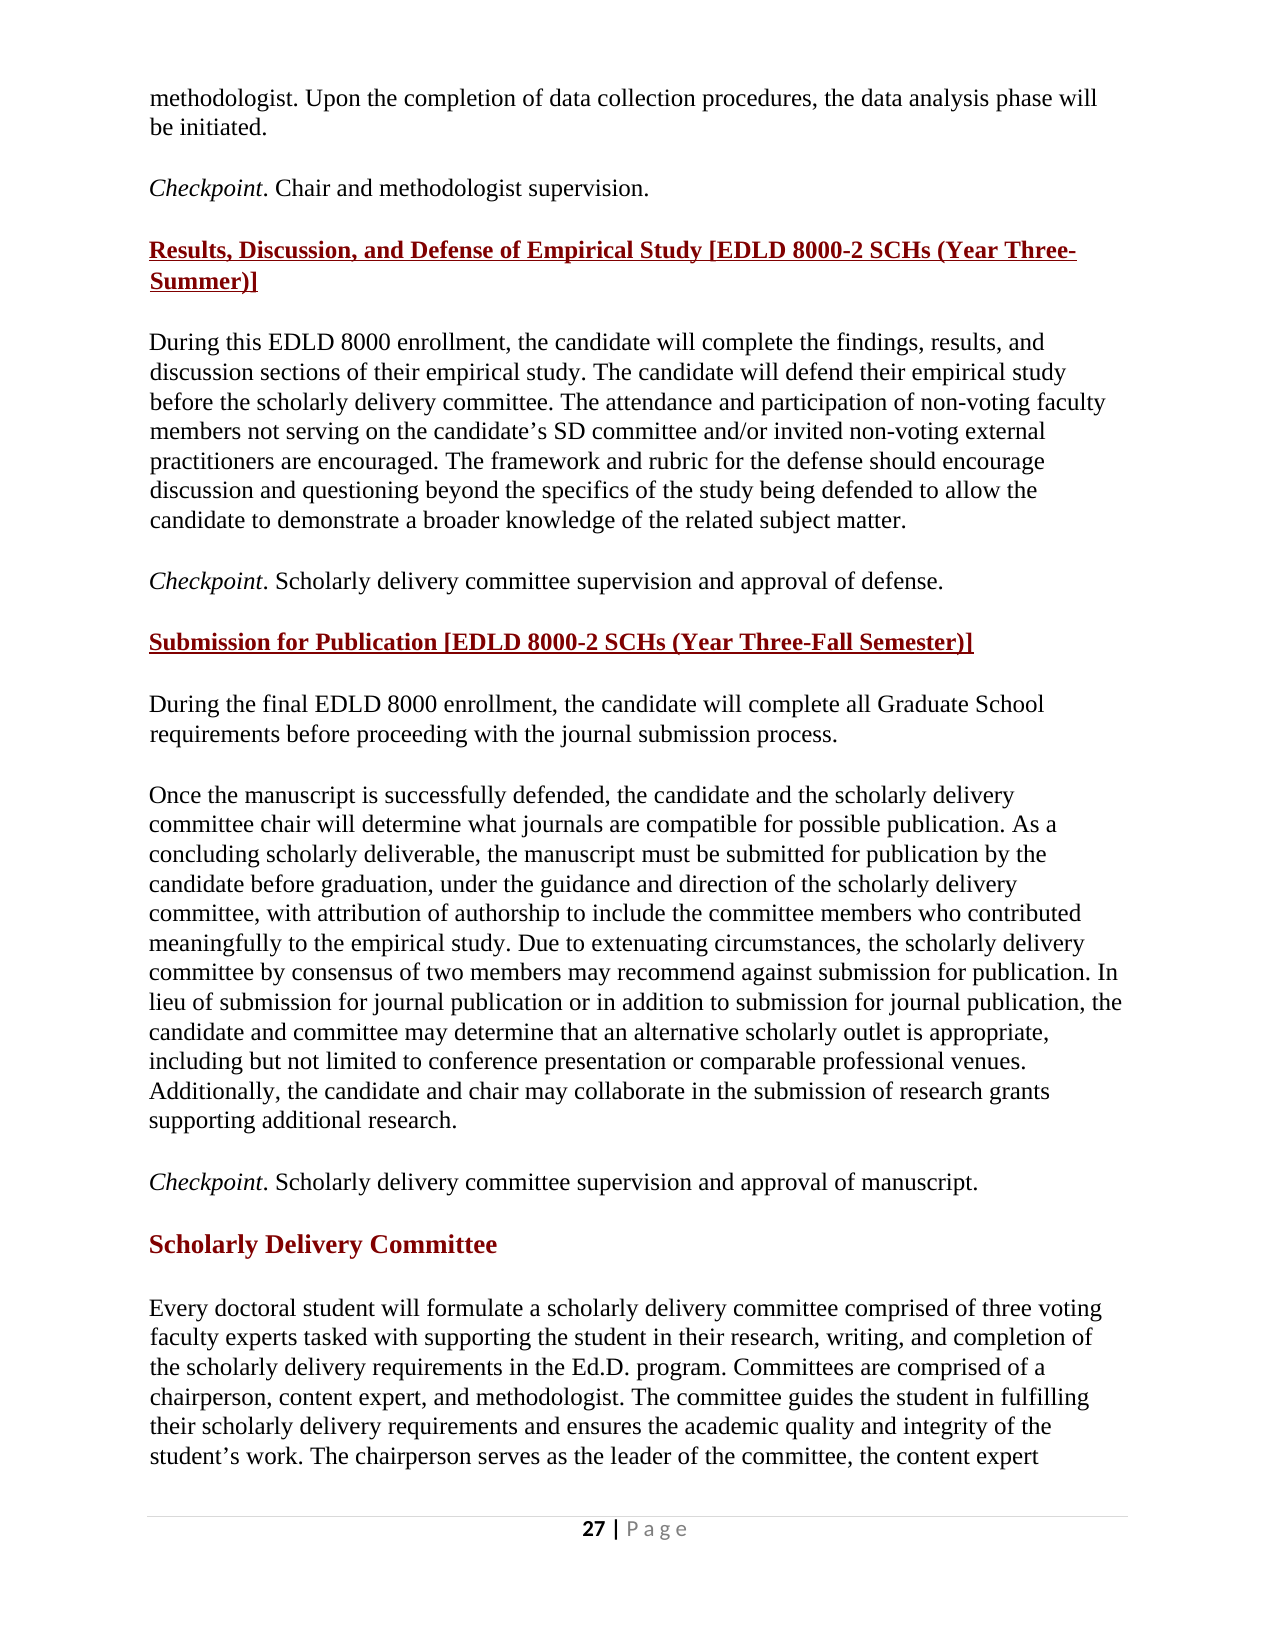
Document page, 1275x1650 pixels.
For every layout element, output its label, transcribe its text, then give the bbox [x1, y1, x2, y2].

text Once the manuscript is successfully defended, the candidate and the scholarly delivery committee chair will determine what journals are compatible for possible publication. As a concluding scholarly deliverable, the manuscript must be submitted for publication by the candidate before graduation, under the guidance and direction of the scholarly delivery committee, with attribution of authorship to include the committee members who contributed meaningfully to the empirical study. Due to extenuating circumstances, the scholarly delivery committee by consensus of two members may recommend against submission for publication. In lieu of submission for journal publication or in addition to submission for journal publication, the candidate and committee may determine that an alternative scholarly outlet is appropriate, including but not limited to conference presentation or comparable professional venues. Additionally, the candidate and chair may collaborate in the submission of research grants supporting additional research. [148, 780, 1125, 1134]
subtitle Scholarly Delivery Committee [148, 1228, 1125, 1259]
subtitle Submission for Publication [EDLD 8000-2 SCHs (Year Three-Fall Semester)] [148, 627, 1125, 656]
subtitle Results, Discussion, and Defense of Empirical Study [EDLD 8000-2 SCHs (Year Three-Summer)] [148, 235, 1125, 294]
text During this EDLD 8000 enrollment, the candidate will complete the findings, results, and discussion sections of their empirical study. The candidate will defend their empirical study before the scholarly delivery committee. The attendance and participation of non-voting faculty members not serving on the candidate’s SD committee and/or invited non-voting external practitioners are encouraged. The framework and rubric for the defense should encourage discussion and questioning beyond the specifics of the study being defended to allow the candidate to demonstrate a broader knowledge of the related subject matter. [148, 327, 1125, 534]
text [148, 1293, 1125, 1469]
text Checkpoint. Chair and methodologist supervision. [148, 173, 1125, 202]
text Checkpoint. Scholarly delivery committee supervision and approval of defense. [148, 566, 1125, 595]
text During the final EDLD 8000 enrollment, the candidate will complete all Graduate School requirements before proceeding with the journal submission process. [148, 689, 1125, 747]
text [148, 83, 1125, 141]
text Checkpoint. Scholarly delivery committee supervision and approval of manuscript. [143, 1167, 1125, 1195]
